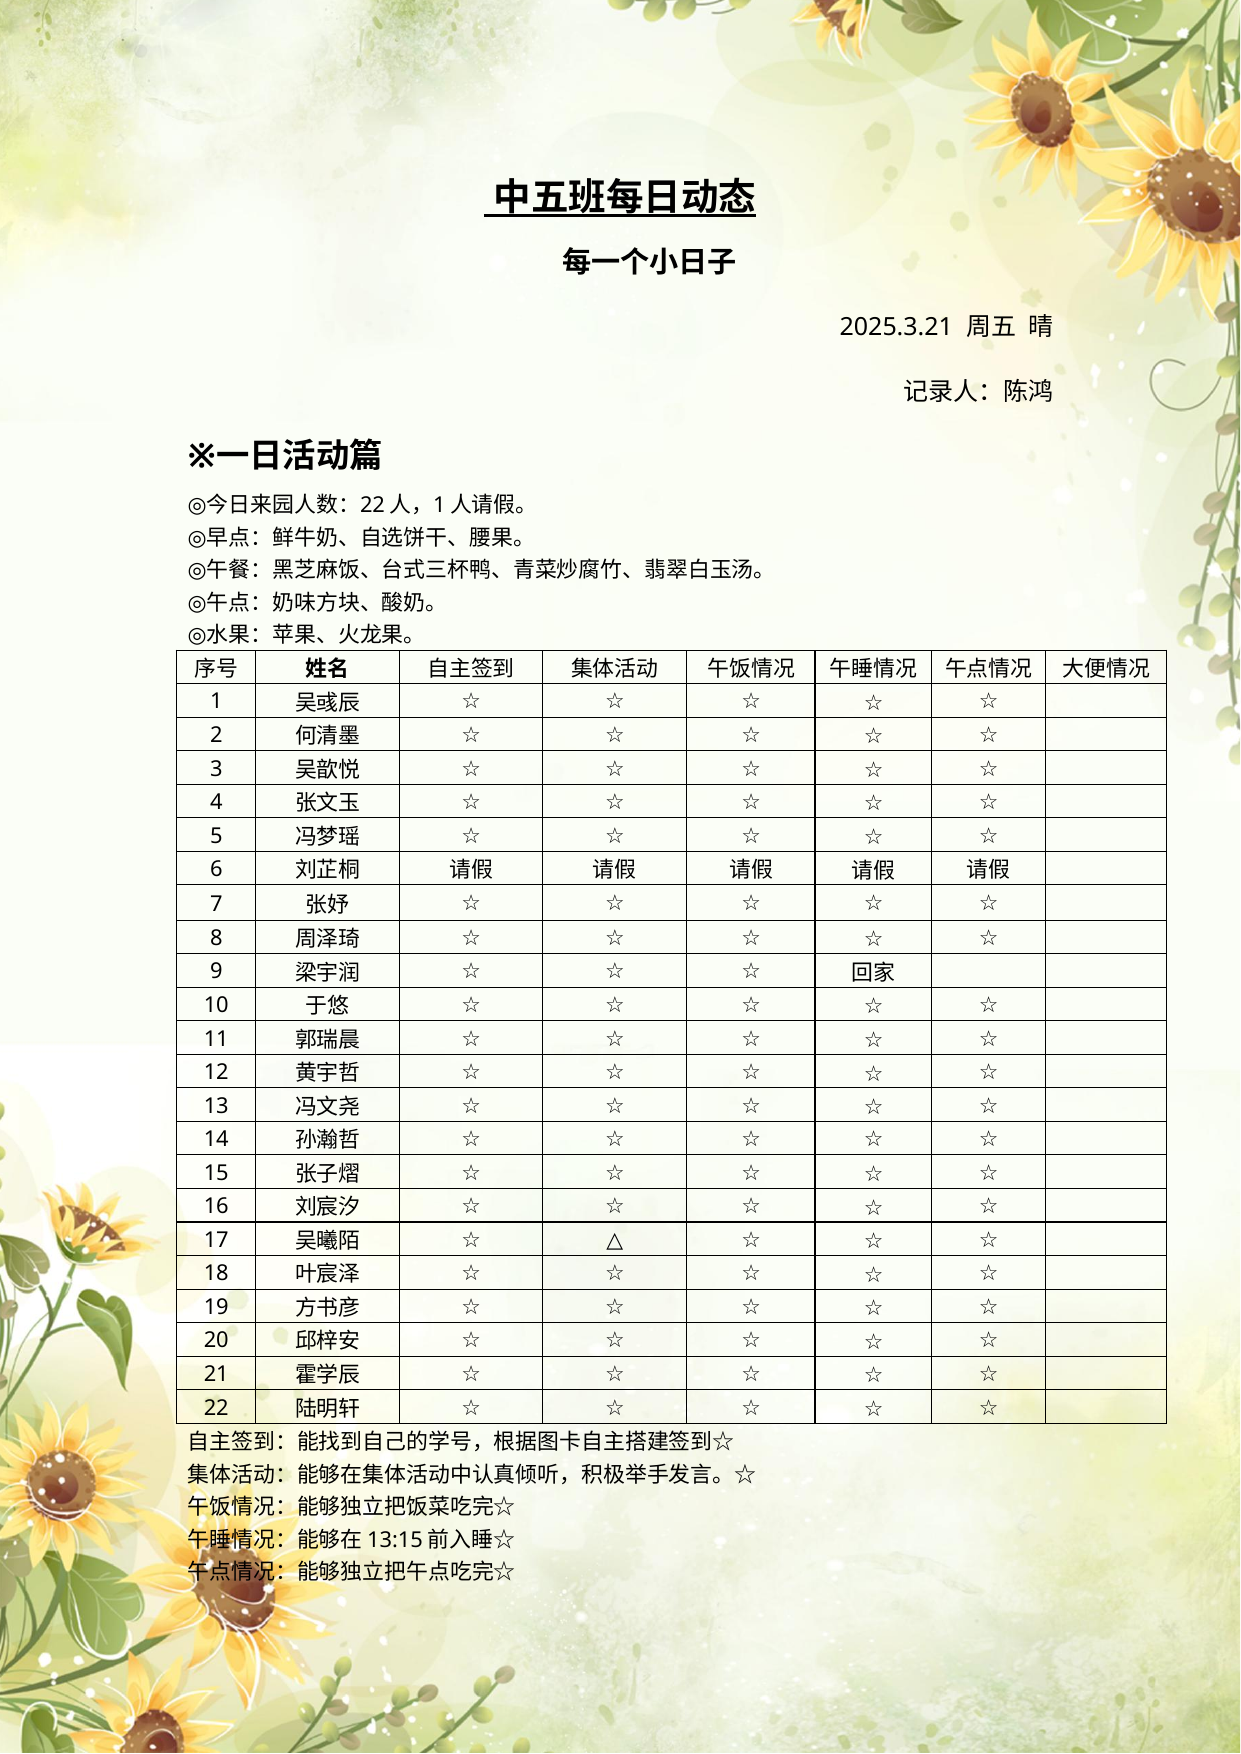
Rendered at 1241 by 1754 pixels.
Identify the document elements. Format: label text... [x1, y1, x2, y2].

table_cell ☆ [816, 818, 931, 851]
table_cell [1046, 1055, 1166, 1087]
text 午睡情况：能够在13:15前入睡☆ [187, 1521, 1053, 1554]
table_cell ☆ [932, 1256, 1045, 1288]
table_cell ☆ [687, 1290, 814, 1322]
table_cell ☆ [400, 1290, 542, 1322]
table_cell ☆ [687, 1021, 814, 1054]
table_cell 8 [177, 921, 255, 953]
table_header 集体活动 [543, 651, 686, 683]
table_cell ☆ [400, 1357, 542, 1389]
table_cell [1046, 1122, 1166, 1154]
table_cell 7 [177, 885, 255, 919]
table_cell ☆ [816, 1223, 931, 1255]
table_cell ☆ [400, 718, 542, 750]
table_cell ☆ [400, 1390, 542, 1423]
table_cell 22 [177, 1390, 255, 1423]
table_cell ☆ [687, 988, 814, 1020]
table_cell 请假 [400, 852, 542, 884]
table_cell 请假 [816, 852, 931, 884]
table_cell 霍学辰 [256, 1357, 399, 1389]
table_cell [1046, 954, 1166, 987]
table_cell ☆ [687, 1323, 814, 1356]
table_cell 张子熠 [256, 1155, 399, 1188]
text 中五班每日动态 [187, 162, 1053, 227]
table_cell ☆ [816, 684, 931, 717]
table_cell 12 [177, 1055, 255, 1087]
table_cell ☆ [816, 1290, 931, 1322]
table_cell 刘宸汐 [256, 1189, 399, 1221]
table_cell ☆ [932, 1390, 1045, 1423]
table_cell 吴彧辰 [256, 684, 399, 717]
table_cell [1046, 684, 1166, 717]
table_cell 张妤 [256, 885, 399, 919]
table_cell ☆ [400, 988, 542, 1020]
table_cell ☆ [543, 1155, 686, 1188]
table_cell ☆ [400, 1256, 542, 1288]
table_cell ☆ [932, 718, 1045, 750]
text ◎午餐：黑芝麻饭、台式三杯鸭、青菜炒腐竹、翡翠白玉汤。 [187, 552, 1053, 584]
text 自主签到：能找到自己的学号，根据图卡自主搭建签到☆ [187, 1424, 1053, 1456]
text 记录人：陈鸿 [187, 357, 1053, 422]
table_cell 3 [177, 751, 255, 784]
table_cell ☆ [543, 718, 686, 750]
table_cell ☆ [400, 1155, 542, 1188]
table_cell 于悠 [256, 988, 399, 1020]
table_cell ☆ [687, 818, 814, 851]
table_header 序号 [177, 651, 255, 683]
table_header 姓名 [256, 651, 399, 683]
table_cell 叶宸泽 [256, 1256, 399, 1288]
table_cell ☆ [932, 921, 1045, 953]
table_cell ☆ [687, 684, 814, 717]
table_cell [1046, 785, 1166, 817]
table_cell 17 [177, 1223, 255, 1255]
table_cell 吴歆悦 [256, 751, 399, 784]
table_cell 请假 [932, 852, 1045, 884]
table_cell ☆ [687, 1390, 814, 1423]
table_cell ☆ [400, 1223, 542, 1255]
table_cell ☆ [543, 954, 686, 987]
table_cell ☆ [932, 988, 1045, 1020]
table_cell 陆明轩 [256, 1390, 399, 1423]
table_cell [1046, 1189, 1166, 1221]
table_cell ☆ [687, 751, 814, 784]
table_cell 21 [177, 1357, 255, 1389]
table_cell ☆ [687, 718, 814, 750]
table_cell [1046, 818, 1166, 851]
table_header 午点情况 [932, 651, 1045, 683]
table_cell [1046, 1290, 1166, 1322]
table_cell 冯文尧 [256, 1088, 399, 1121]
table_cell ☆ [543, 684, 686, 717]
table_cell [932, 954, 1045, 987]
table_cell ☆ [543, 1021, 686, 1054]
table_cell [1046, 988, 1166, 1020]
table_cell ☆ [543, 1323, 686, 1356]
table_cell ☆ [932, 1223, 1045, 1255]
table_cell 18 [177, 1256, 255, 1288]
table_cell 2 [177, 718, 255, 750]
table_cell 5 [177, 818, 255, 851]
table_cell ☆ [932, 885, 1045, 919]
table_cell [1046, 1390, 1166, 1423]
table_cell ☆ [816, 1088, 931, 1121]
table_cell ☆ [400, 818, 542, 851]
table_header 午睡情况 [816, 651, 931, 683]
table_cell 回家 [816, 954, 931, 987]
table_cell 13 [177, 1088, 255, 1121]
table_cell ☆ [816, 1055, 931, 1087]
text 2025.3.21 周五 晴 [187, 292, 1053, 357]
text ※一日活动篇 [187, 422, 1053, 487]
table_cell ☆ [932, 1323, 1045, 1356]
table_cell 梁宇润 [256, 954, 399, 987]
table_cell ☆ [687, 785, 814, 817]
table_cell ☆ [400, 1055, 542, 1087]
table_cell 10 [177, 988, 255, 1020]
table_cell ☆ [543, 1357, 686, 1389]
table_cell ☆ [932, 684, 1045, 717]
table_cell ☆ [543, 751, 686, 784]
table_cell 15 [177, 1155, 255, 1188]
table_cell [1046, 1323, 1166, 1356]
table_cell ☆ [816, 1122, 931, 1154]
table_cell ☆ [687, 1055, 814, 1087]
table_cell ☆ [687, 1088, 814, 1121]
table_cell 6 [177, 852, 255, 884]
table_cell 11 [177, 1021, 255, 1054]
table_cell ☆ [816, 718, 931, 750]
table_cell [1046, 1357, 1166, 1389]
table_cell ☆ [816, 885, 931, 919]
table_cell ☆ [932, 1155, 1045, 1188]
table_cell ☆ [400, 1323, 542, 1356]
table_cell ☆ [400, 1189, 542, 1221]
table_cell ☆ [543, 1055, 686, 1087]
table_cell ☆ [932, 1021, 1045, 1054]
table_cell ☆ [687, 1189, 814, 1221]
table_cell ☆ [543, 1290, 686, 1322]
table_cell ☆ [932, 785, 1045, 817]
table_cell [1046, 1155, 1166, 1188]
table_cell ☆ [816, 1189, 931, 1221]
table_cell ☆ [816, 751, 931, 784]
table_cell 14 [177, 1122, 255, 1154]
table_cell [1046, 1021, 1166, 1054]
table_cell ☆ [400, 751, 542, 784]
text ◎午点：奶味方块、酸奶。 [187, 584, 1053, 617]
table_cell ☆ [687, 1256, 814, 1288]
table_cell ☆ [932, 1189, 1045, 1221]
table_cell [1046, 718, 1166, 750]
text 集体活动：能够在集体活动中认真倾听，积极举手发言。☆ [187, 1456, 1053, 1489]
table_cell ☆ [543, 818, 686, 851]
table_cell △ [543, 1223, 686, 1255]
table_cell ☆ [543, 1122, 686, 1154]
table_cell ☆ [543, 1256, 686, 1288]
table_cell ☆ [400, 1021, 542, 1054]
table_cell 19 [177, 1290, 255, 1322]
table_header 大便情况 [1046, 651, 1166, 683]
table_cell ☆ [816, 1390, 931, 1423]
table_cell 何清墨 [256, 718, 399, 750]
table_cell 郭瑞晨 [256, 1021, 399, 1054]
table_cell ☆ [932, 751, 1045, 784]
table_cell ☆ [816, 1323, 931, 1356]
table_cell [1046, 751, 1166, 784]
table_cell ☆ [816, 988, 931, 1020]
table_cell 冯梦瑶 [256, 818, 399, 851]
text ◎早点：鲜牛奶、自选饼干、腰果。 [187, 519, 1053, 552]
table_cell ☆ [687, 1122, 814, 1154]
table_cell ☆ [816, 785, 931, 817]
table_cell 孙瀚哲 [256, 1122, 399, 1154]
text 午饭情况：能够独立把饭菜吃完☆ [187, 1489, 1053, 1521]
table_cell ☆ [400, 954, 542, 987]
table_cell ☆ [687, 1357, 814, 1389]
table_cell 4 [177, 785, 255, 817]
table_cell ☆ [816, 1256, 931, 1288]
table_cell [1046, 1088, 1166, 1121]
table_cell ☆ [816, 1155, 931, 1188]
table_cell 张文玉 [256, 785, 399, 817]
table_cell [1046, 885, 1166, 919]
table_cell ☆ [543, 1088, 686, 1121]
table_cell ☆ [816, 1357, 931, 1389]
table_header 午饭情况 [687, 651, 814, 683]
table_cell ☆ [400, 785, 542, 817]
table_cell ☆ [687, 954, 814, 987]
table_cell ☆ [400, 1122, 542, 1154]
table_cell 20 [177, 1323, 255, 1356]
text 每一个小日子 [187, 227, 1053, 292]
table_cell 黄宇哲 [256, 1055, 399, 1087]
table_cell 16 [177, 1189, 255, 1221]
table_cell 请假 [687, 852, 814, 884]
table_cell ☆ [543, 988, 686, 1020]
table_header 自主签到 [400, 651, 542, 683]
table_cell 9 [177, 954, 255, 987]
table_cell ☆ [932, 1357, 1045, 1389]
table_cell ☆ [932, 1122, 1045, 1154]
text ◎水果：苹果、火龙果。 [187, 617, 1053, 649]
table_cell ☆ [687, 921, 814, 953]
table_cell [1046, 852, 1166, 884]
table_cell 1 [177, 684, 255, 717]
table_cell ☆ [932, 818, 1045, 851]
table_cell 周泽琦 [256, 921, 399, 953]
table_cell ☆ [543, 1390, 686, 1423]
table_cell ☆ [687, 885, 814, 919]
table_cell ☆ [816, 921, 931, 953]
table_cell 请假 [543, 852, 686, 884]
table_cell ☆ [932, 1088, 1045, 1121]
table_cell ☆ [687, 1155, 814, 1188]
table_cell ☆ [543, 885, 686, 919]
table_cell ☆ [816, 1021, 931, 1054]
table_cell ☆ [932, 1290, 1045, 1322]
table_cell ☆ [400, 684, 542, 717]
text ◎今日来园人数：22人，1人请假。 [187, 487, 1053, 519]
table_cell ☆ [400, 921, 542, 953]
table_cell ☆ [932, 1055, 1045, 1087]
text 午点情况：能够独立把午点吃完☆ [187, 1554, 1053, 1586]
table_cell 刘芷桐 [256, 852, 399, 884]
table_cell 方书彦 [256, 1290, 399, 1322]
picture [0, 0, 1241, 1753]
table_cell [1046, 1256, 1166, 1288]
table_cell ☆ [543, 921, 686, 953]
table_cell ☆ [543, 785, 686, 817]
table_cell ☆ [400, 885, 542, 919]
table_cell ☆ [400, 1088, 542, 1121]
table_cell [1046, 1223, 1166, 1255]
table_cell ☆ [543, 1189, 686, 1221]
table_cell 吴曦陌 [256, 1223, 399, 1255]
table_cell ☆ [687, 1223, 814, 1255]
table_cell 邱梓安 [256, 1323, 399, 1356]
table_cell [1046, 921, 1166, 953]
